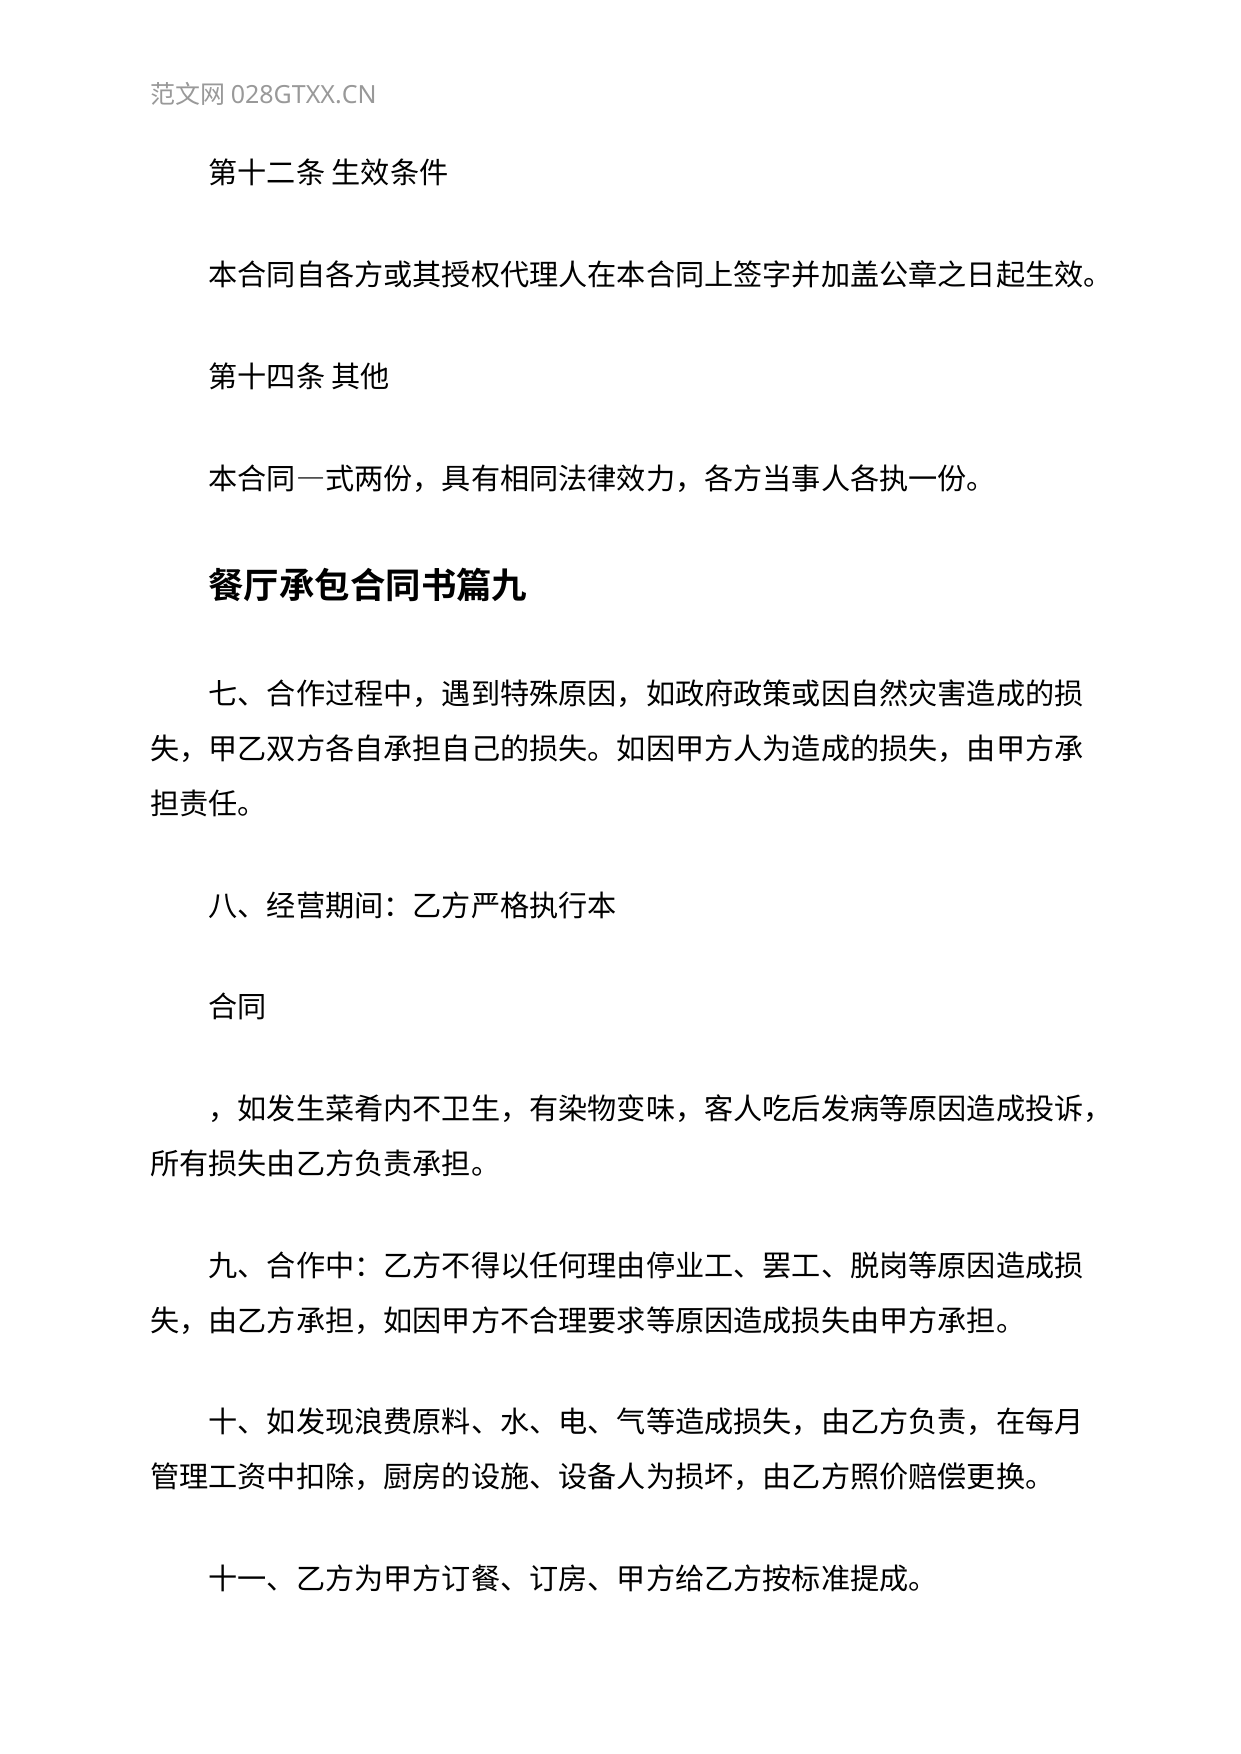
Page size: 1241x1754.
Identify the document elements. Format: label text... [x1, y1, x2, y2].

text 七、合作过程中，遇到特殊原因，如政府政策或因自然灾害造成的损失，甲乙双方各自承担自己的损失。如因甲方人为造成的损失，由甲方承担责任。 [150, 671, 1090, 823]
text 本合同—式两份，具有相同法律效力，各方当事人各执一份。 [150, 455, 1090, 498]
text ，如发生菜肴内不卫生，有染物变味，客人吃后发病等原因造成投诉，所有损失由乙方负责承担。 [150, 1086, 1090, 1183]
text 十一、乙方为甲方订餐、订房、甲方给乙方按标准提成。 [150, 1556, 1090, 1598]
text 餐厅承包合同书篇九 [150, 557, 1090, 608]
text 合同 [150, 984, 1090, 1026]
text 八、经营期间：乙方严格执行本 [150, 882, 1090, 924]
text 本合同自各方或其授权代理人在本合同上签字并加盖公章之日起生效。 [150, 252, 1090, 294]
text 九、合作中：乙方不得以任何理由停业工、罢工、脱岗等原因造成损失，由乙方承担，如因甲方不合理要求等原因造成损失由甲方承担。 [150, 1242, 1090, 1339]
text 十、如发现浪费原料、水、电、气等造成损失，由乙方负责，在每月管理工资中扣除，厨房的设施、设备人为损坏，由乙方照价赔偿更换。 [150, 1399, 1090, 1496]
text 第十二条 生效条件 [150, 150, 1090, 192]
text 第十四条 其他 [150, 353, 1090, 396]
